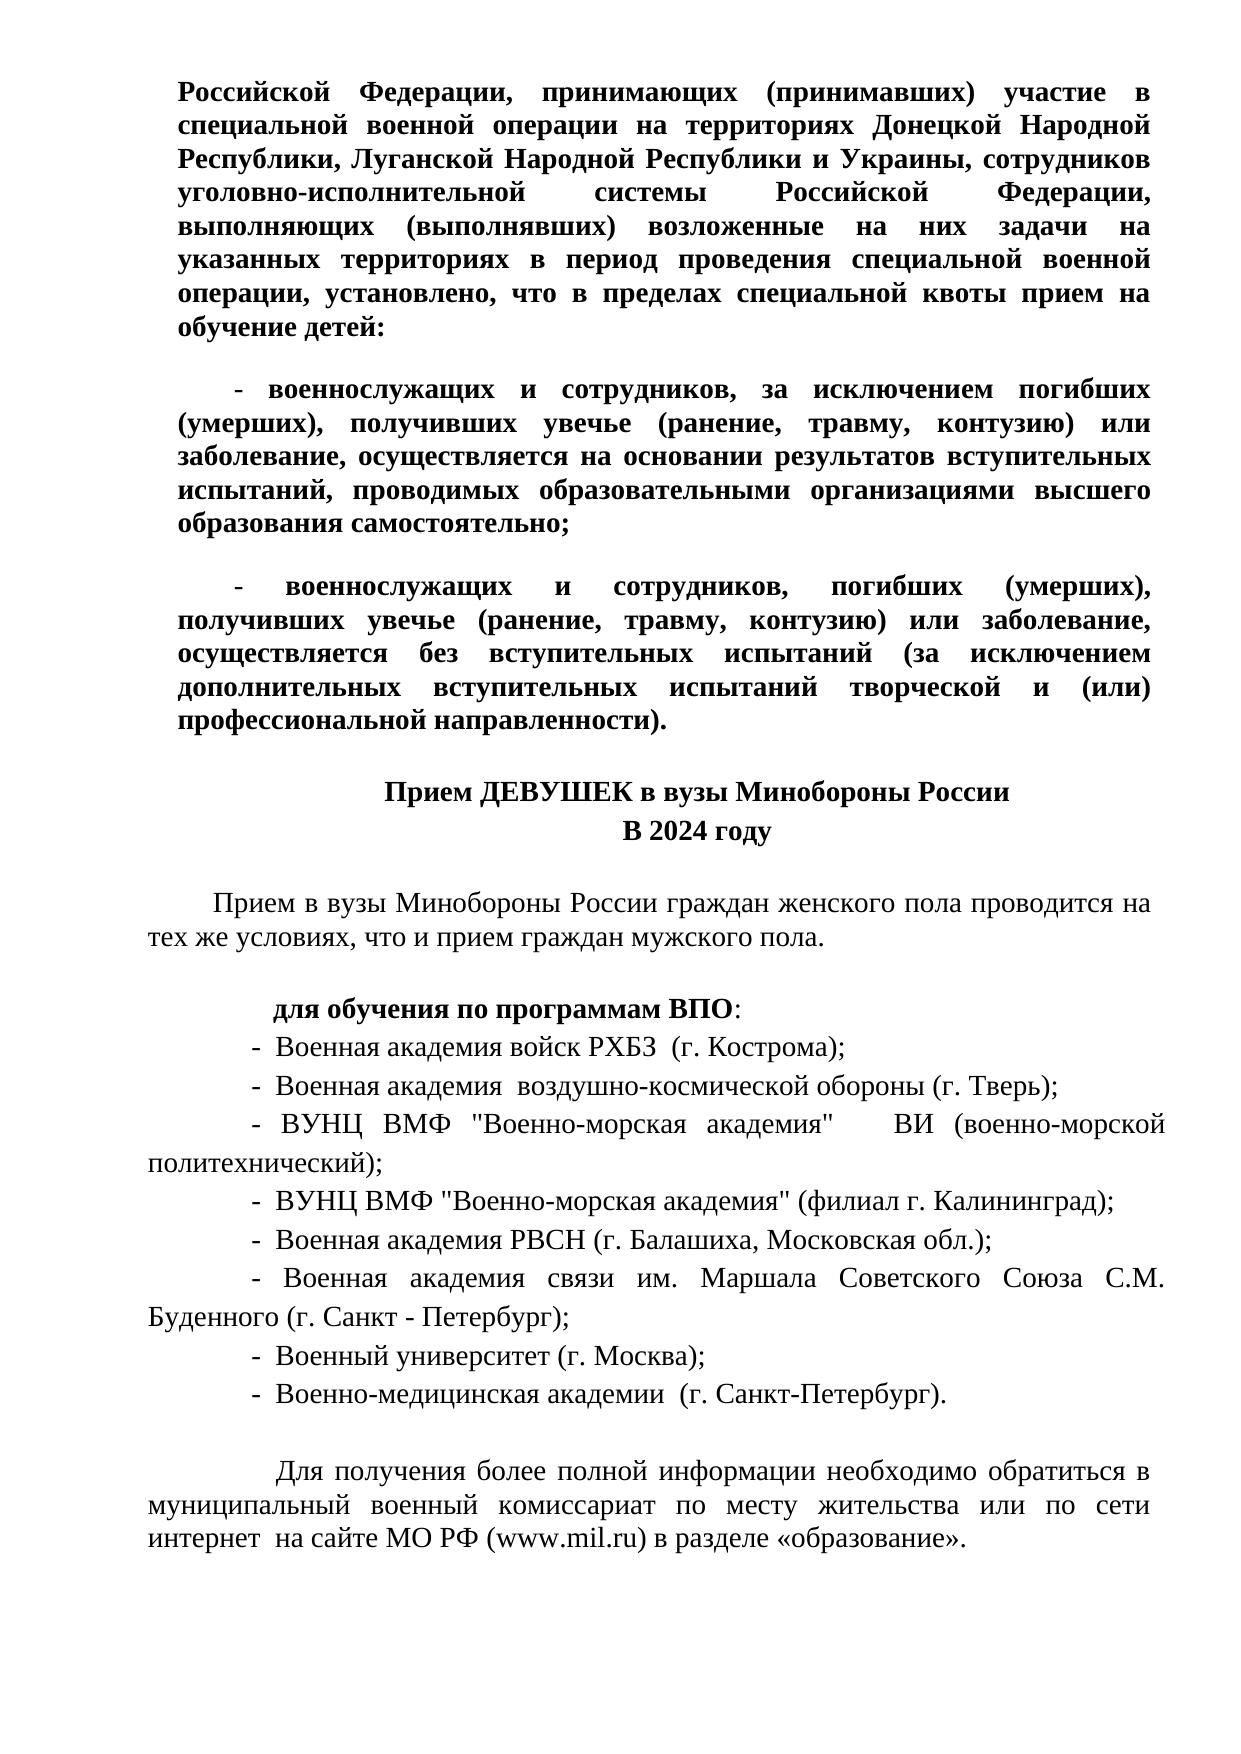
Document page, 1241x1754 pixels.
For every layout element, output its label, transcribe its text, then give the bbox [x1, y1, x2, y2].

text - Военная академия воздушно-космической обороны (г. Тверь); [148, 1068, 1166, 1101]
text - Военная академия связи им. Маршала Советского Союза С.М. Буденного (г. Санкт - Петербург); [148, 1261, 1166, 1333]
text - Военная академия РВСН (г. Балашиха, Московская обл.); [148, 1222, 1166, 1256]
text - ВУНЦ ВМФ "Военно-морская академия" ВИ (военно-морской политехнический); [148, 1106, 1166, 1178]
text Прием в вузы Минобороны России граждан женского пола проводится на тех же условиях, что и прием граждан мужского пола. [148, 885, 1152, 952]
text для обучения по программам ВПО: [148, 991, 1166, 1024]
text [177, 74, 1152, 342]
text Для получения более полной информации необходимо обратиться в муниципальный военный комиссариат по месту жительства или по сети интернет на сайте МО РФ (www.mil.ru) в разделе «образование». [148, 1453, 1152, 1554]
text - военнослужащих и сотрудников, погибших (умерших), получивших увечье (ранение, травму, контузию) или заболевание, осуществляется без вступительных испытаний (за исключением дополнительных вступительных испытаний творческой и (или) профессиональной направленности). [177, 568, 1152, 736]
text - ВУНЦ ВМФ "Военно-морская академия" (филиал г. Калининград); [148, 1183, 1166, 1217]
text В 2024 году [242, 813, 1152, 847]
text Прием ДЕВУШЕК в вузы Минобороны России [242, 774, 1152, 808]
text - Военно-медицинская академии (г. Санкт-Петербург). [148, 1376, 1166, 1410]
text - Военный университет (г. Москва); [148, 1338, 1166, 1371]
text - военнослужащих и сотрудников, за исключением погибших (умерших), получивших увечье (ранение, травму, контузию) или заболевание, осуществляется на основании результатов вступительных испытаний, проводимых образовательными организациями высшего образования самостоятельно; [177, 371, 1152, 539]
text - Военная академия войск РХБЗ (г. Кострома); [148, 1029, 1166, 1063]
